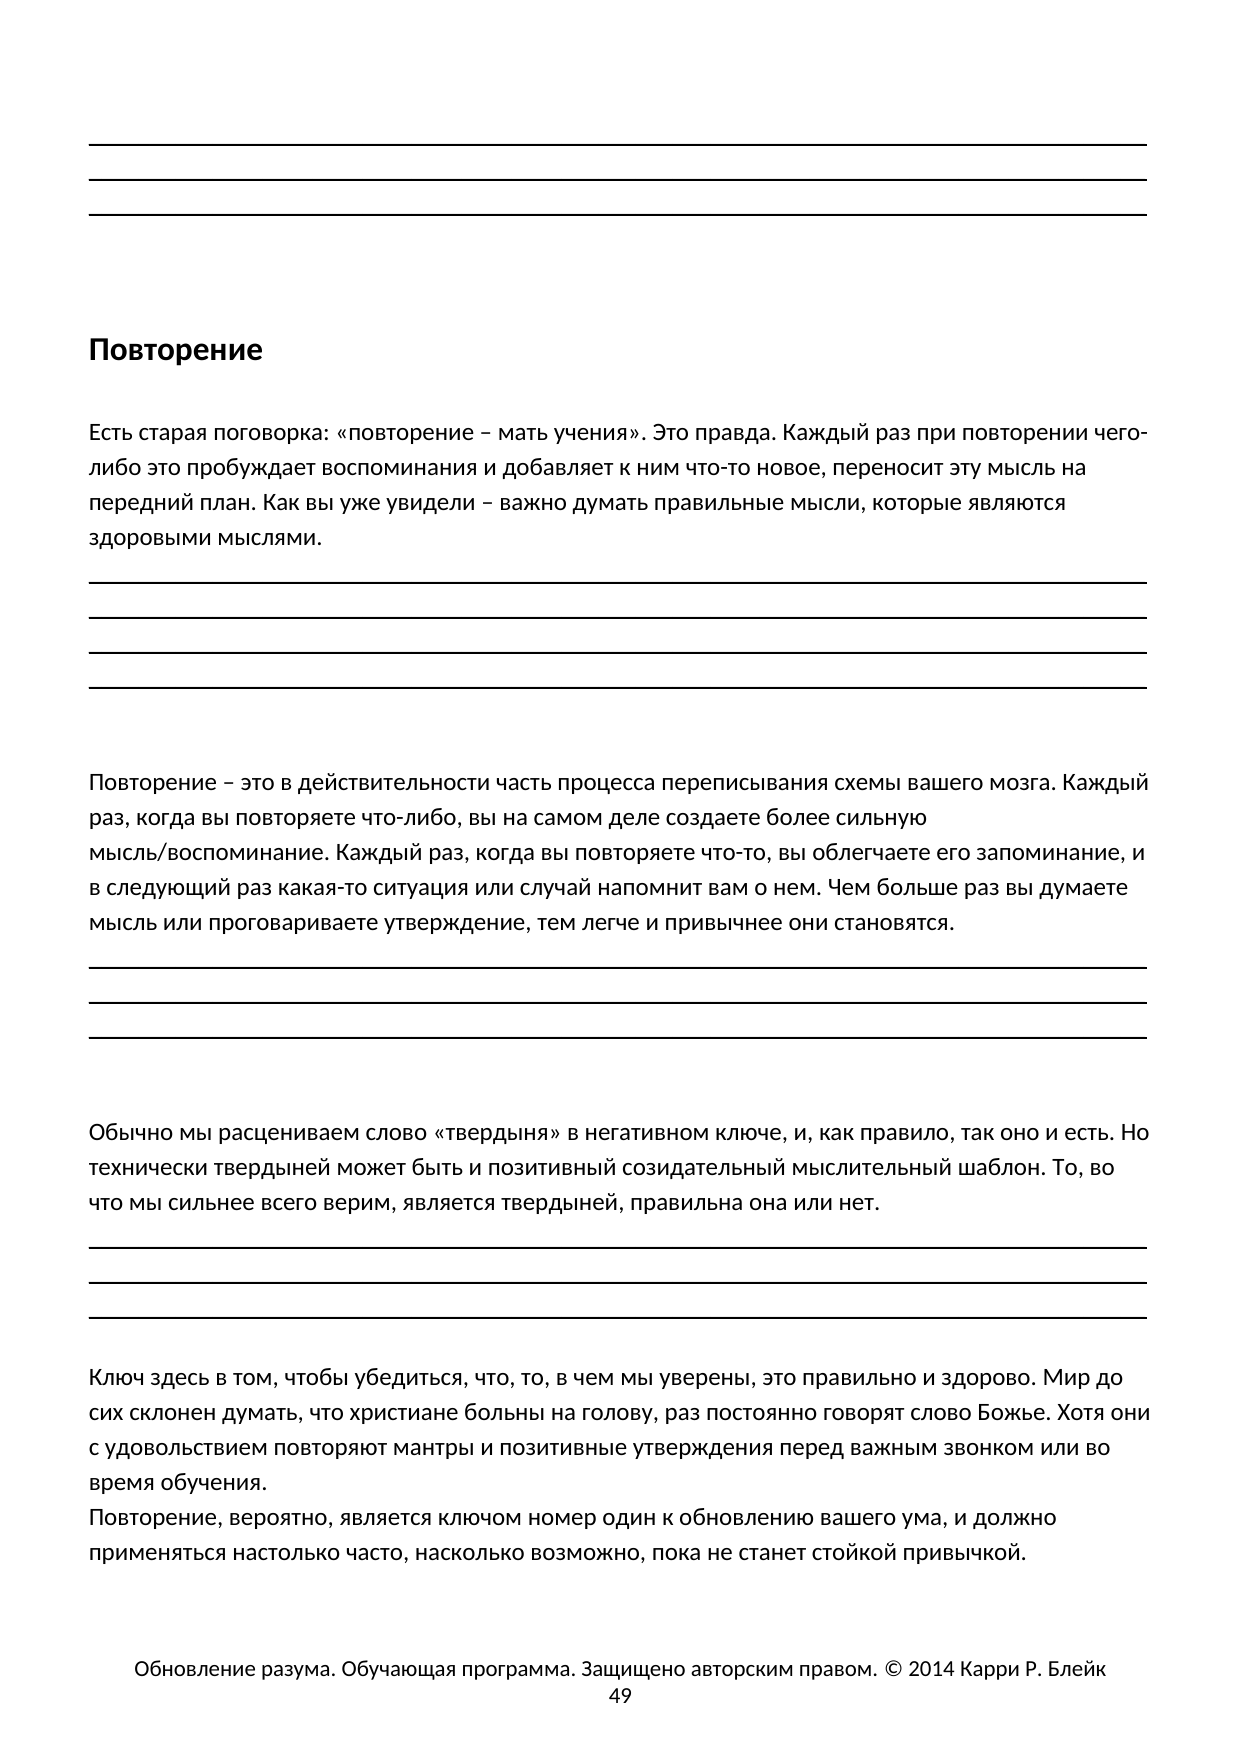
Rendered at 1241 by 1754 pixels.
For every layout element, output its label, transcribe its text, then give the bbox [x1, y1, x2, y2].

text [88, 118, 1152, 219]
text Повторение – это в действительности часть процесса переписывания схемы вашего мозга. Каждый раз, когда вы повторяете что-либо, вы на самом деле создаете более сильную мысль/воспоминание. Каждый раз, когда вы повторяете что-то, вы облегчаете его запоминание, и в следующий раз какая-то ситуация или случай напомнит вам о нем. Чем больше раз вы думаете мысль или проговариваете утверждение, тем легче и привычнее они становятся. [88, 766, 1152, 936]
text Обычно мы расцениваем слово «твердыня» в негативном ключе, и, как правило, так оно и есть. Но технически твердыней может быть и позитивный созидательный мыслительный шаблон. То, во что мы сильнее всего верим, является твердыней, правильна она или нет. [88, 1116, 1152, 1216]
text Повторение, вероятно, является ключом номер один к обновлению вашего ума, и должно применяться настолько часто, насколько возможно, пока не станет стойкой привычкой. [88, 1501, 1152, 1566]
text Повторение [88, 328, 1152, 369]
text Ключ здесь в том, чтобы убедиться, что, то, в чем мы уверены, это правильно и здорово. Мир до сих склонен думать, что христиане больны на голову, раз постоянно говорят слово Божье. Хотя они с удовольствием повторяют мантры и позитивные утверждения перед важным звонком или во время обучения. [88, 1361, 1152, 1496]
text _____________________________________________________________________________________ [88, 556, 1152, 586]
text Есть старая поговорка: «повторение – мать учения». Это правда. Каждый раз при повторении чего-либо это пробуждает воспоминания и добавляет к ним что-то новое, переносит эту мысль на передний план. Как вы уже увидели – важно думать правильные мысли, которые являются здоровыми мыслями. [88, 416, 1152, 551]
